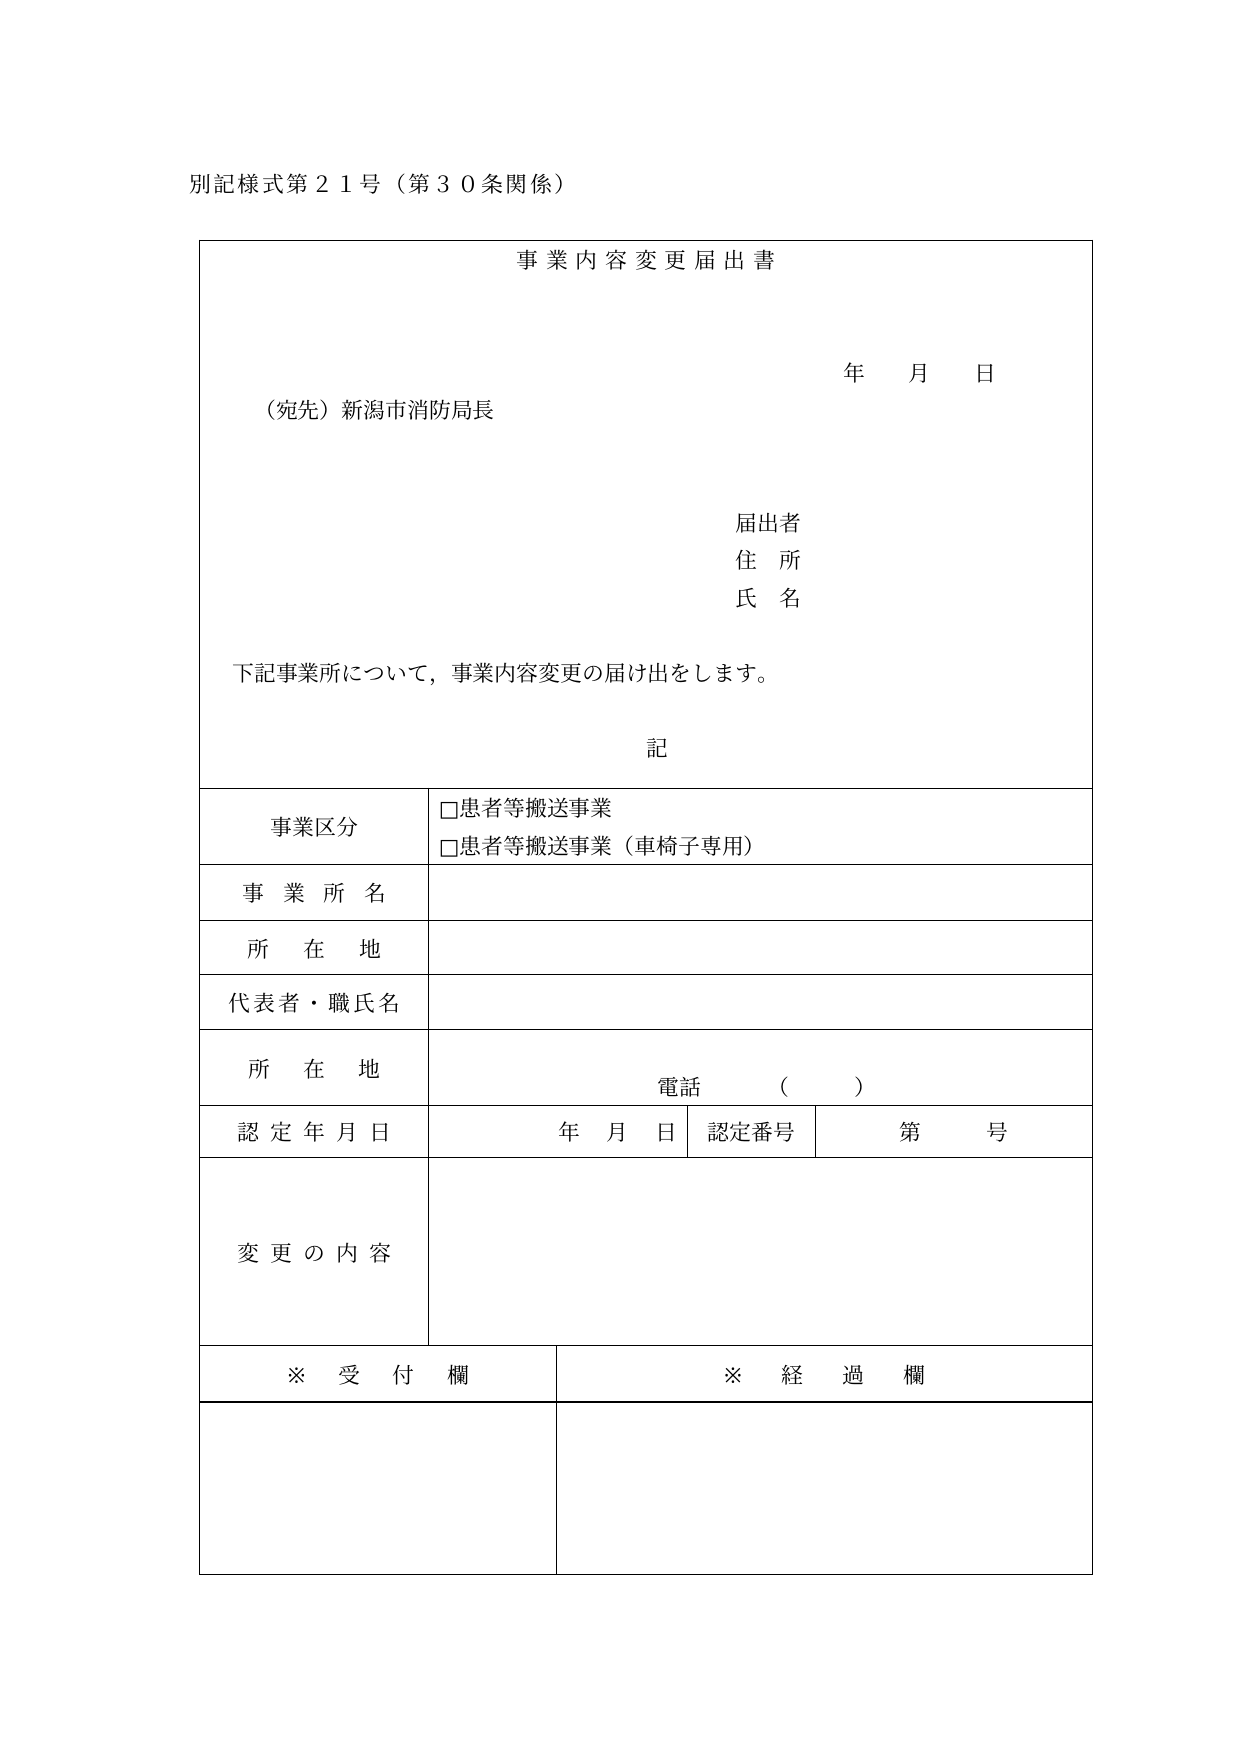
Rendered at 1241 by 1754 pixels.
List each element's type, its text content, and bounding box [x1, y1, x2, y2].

table_cell 所在地 [200, 921, 428, 974]
table_cell [429, 921, 1092, 974]
table_cell [200, 1403, 556, 1574]
table_cell 年月日 [429, 1106, 687, 1157]
text 別記様式第２１号（第３０条関係） [189, 164, 1092, 202]
table_cell 第号 [816, 1106, 1092, 1157]
table_cell 電話 （ ） [429, 1030, 1092, 1105]
table_cell 所在地 [200, 1030, 428, 1105]
table_cell 代表者・職氏名 [200, 975, 428, 1029]
table_header 事業内容変更届出書 年 月 日 （宛先）新潟市消防局長 届出者 住 所 氏 名 下記事業所について，事業内容変更の届け出をします。 記 [200, 241, 1092, 788]
table_cell ※経過欄 [557, 1346, 1092, 1401]
table_cell [429, 975, 1092, 1029]
table_cell ※受付欄 [200, 1346, 556, 1401]
table_cell 認定番号 [688, 1106, 815, 1157]
table_cell □患者等搬送事業 □患者等搬送事業（車椅子専用） [429, 789, 1092, 864]
table_cell 事業所名 [200, 865, 428, 920]
table_cell [429, 865, 1092, 920]
table_cell 認定年月日 [200, 1106, 428, 1157]
table_cell 変更の内容 [200, 1158, 428, 1345]
table_cell 事業区分 [200, 789, 428, 864]
table_cell [557, 1403, 1092, 1574]
table_cell [429, 1158, 1092, 1345]
